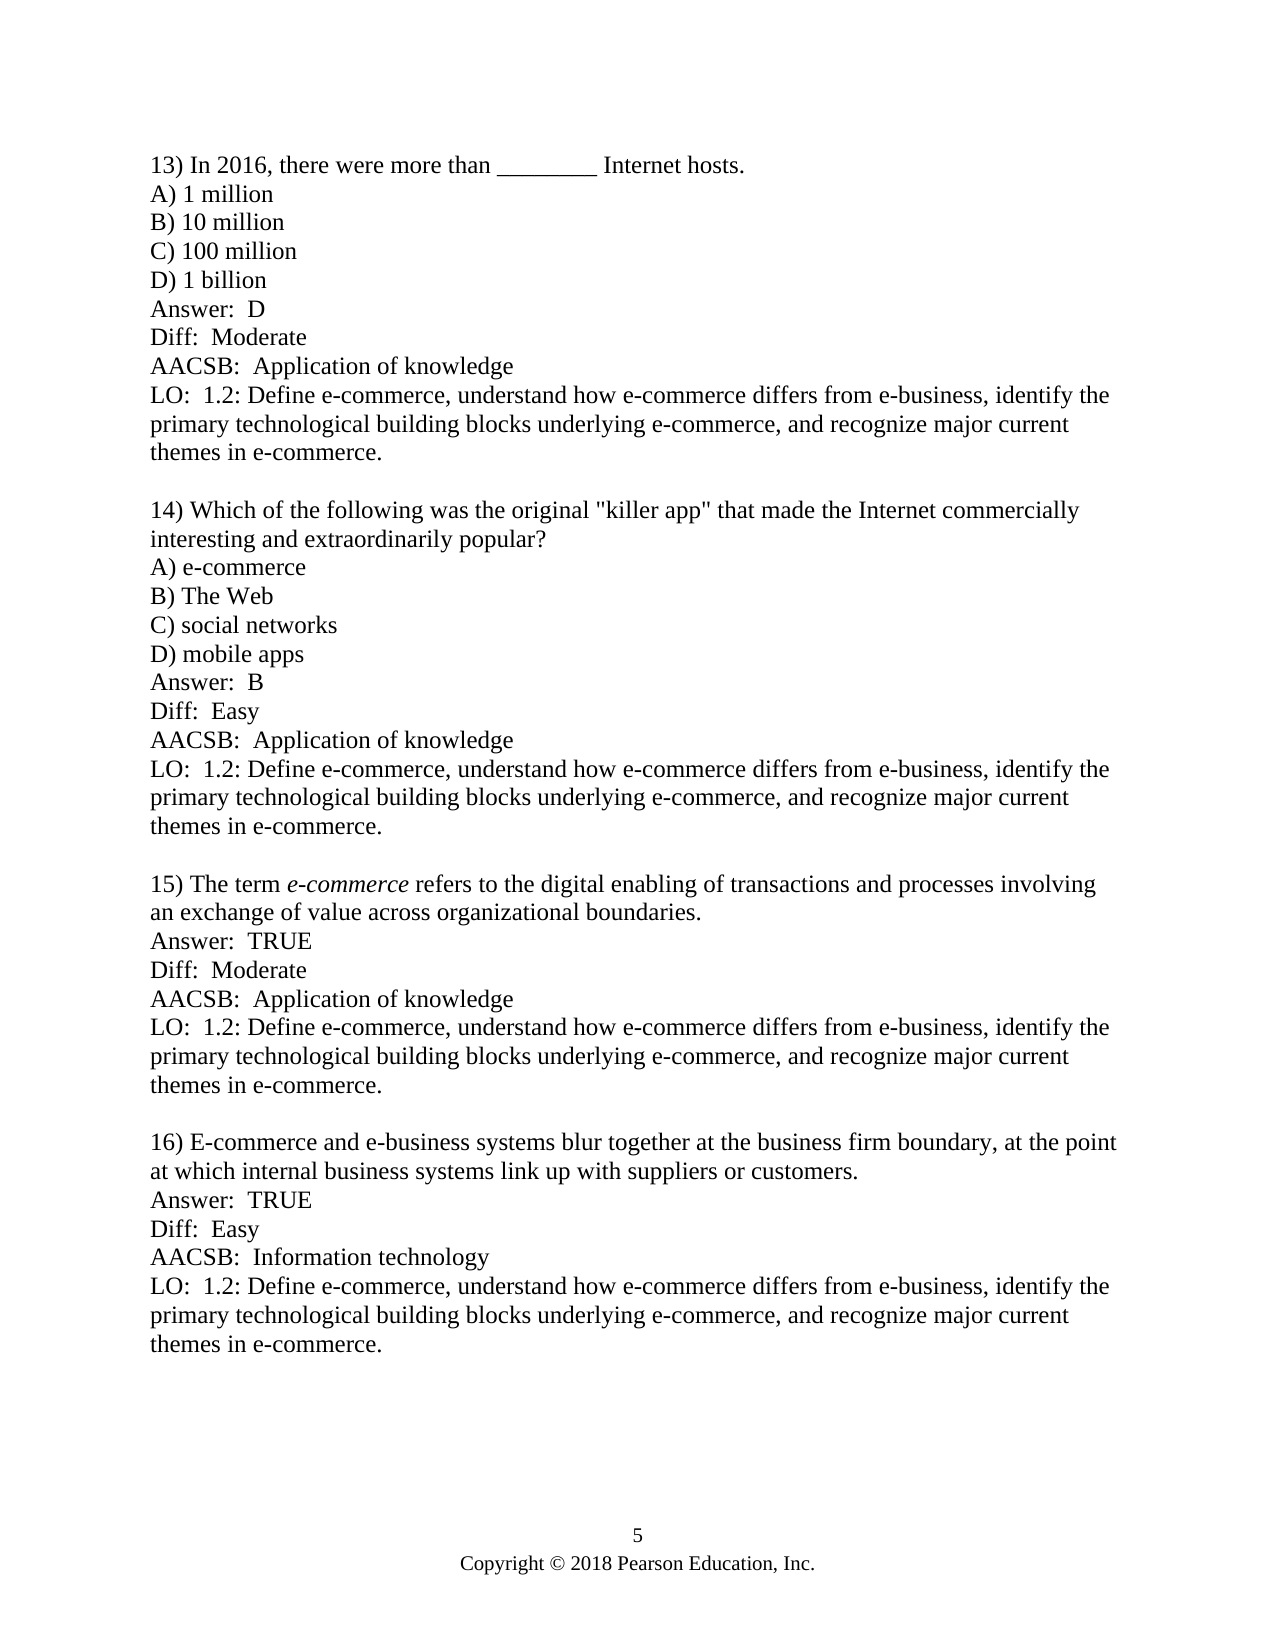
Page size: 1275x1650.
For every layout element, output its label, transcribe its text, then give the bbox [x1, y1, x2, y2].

text A) e-commerce [150, 552, 1125, 581]
text Diff: Easy [150, 696, 1125, 725]
text AACSB: Application of knowledge [150, 351, 1125, 380]
text A) 1 million [150, 179, 1125, 207]
text 16) E-commerce and e-business systems blur together at the business firm boundary, at the point at which internal business systems link up with suppliers or customers. [150, 1127, 1125, 1185]
text Answer: D [150, 294, 1125, 322]
text D) mobile apps [150, 639, 1125, 667]
text Diff: Moderate [150, 322, 1125, 351]
text 13) In 2016, there were more than ________ Internet hosts. [150, 150, 1125, 179]
text Diff: Easy [150, 1214, 1125, 1242]
text B) The Web [150, 581, 1125, 610]
text AACSB: Information technology [150, 1242, 1125, 1271]
text AACSB: Application of knowledge [150, 725, 1125, 754]
text 15) The term e-commerce refers to the digital enabling of transactions and processes involving an exchange of value across organizational boundaries. [150, 869, 1125, 926]
text C) social networks [150, 610, 1125, 639]
text Answer: TRUE [150, 926, 1125, 955]
text 14) Which of the following was the original "killer app" that made the Internet commercially interesting and extraordinarily popular? [150, 495, 1125, 552]
text D) 1 billion [150, 265, 1125, 294]
text B) 10 million [150, 207, 1125, 236]
text Diff: Moderate [150, 955, 1125, 984]
text AACSB: Application of knowledge [150, 984, 1125, 1012]
text Answer: TRUE [150, 1185, 1125, 1214]
text Answer: B [150, 667, 1125, 696]
text C) 100 million [150, 236, 1125, 265]
